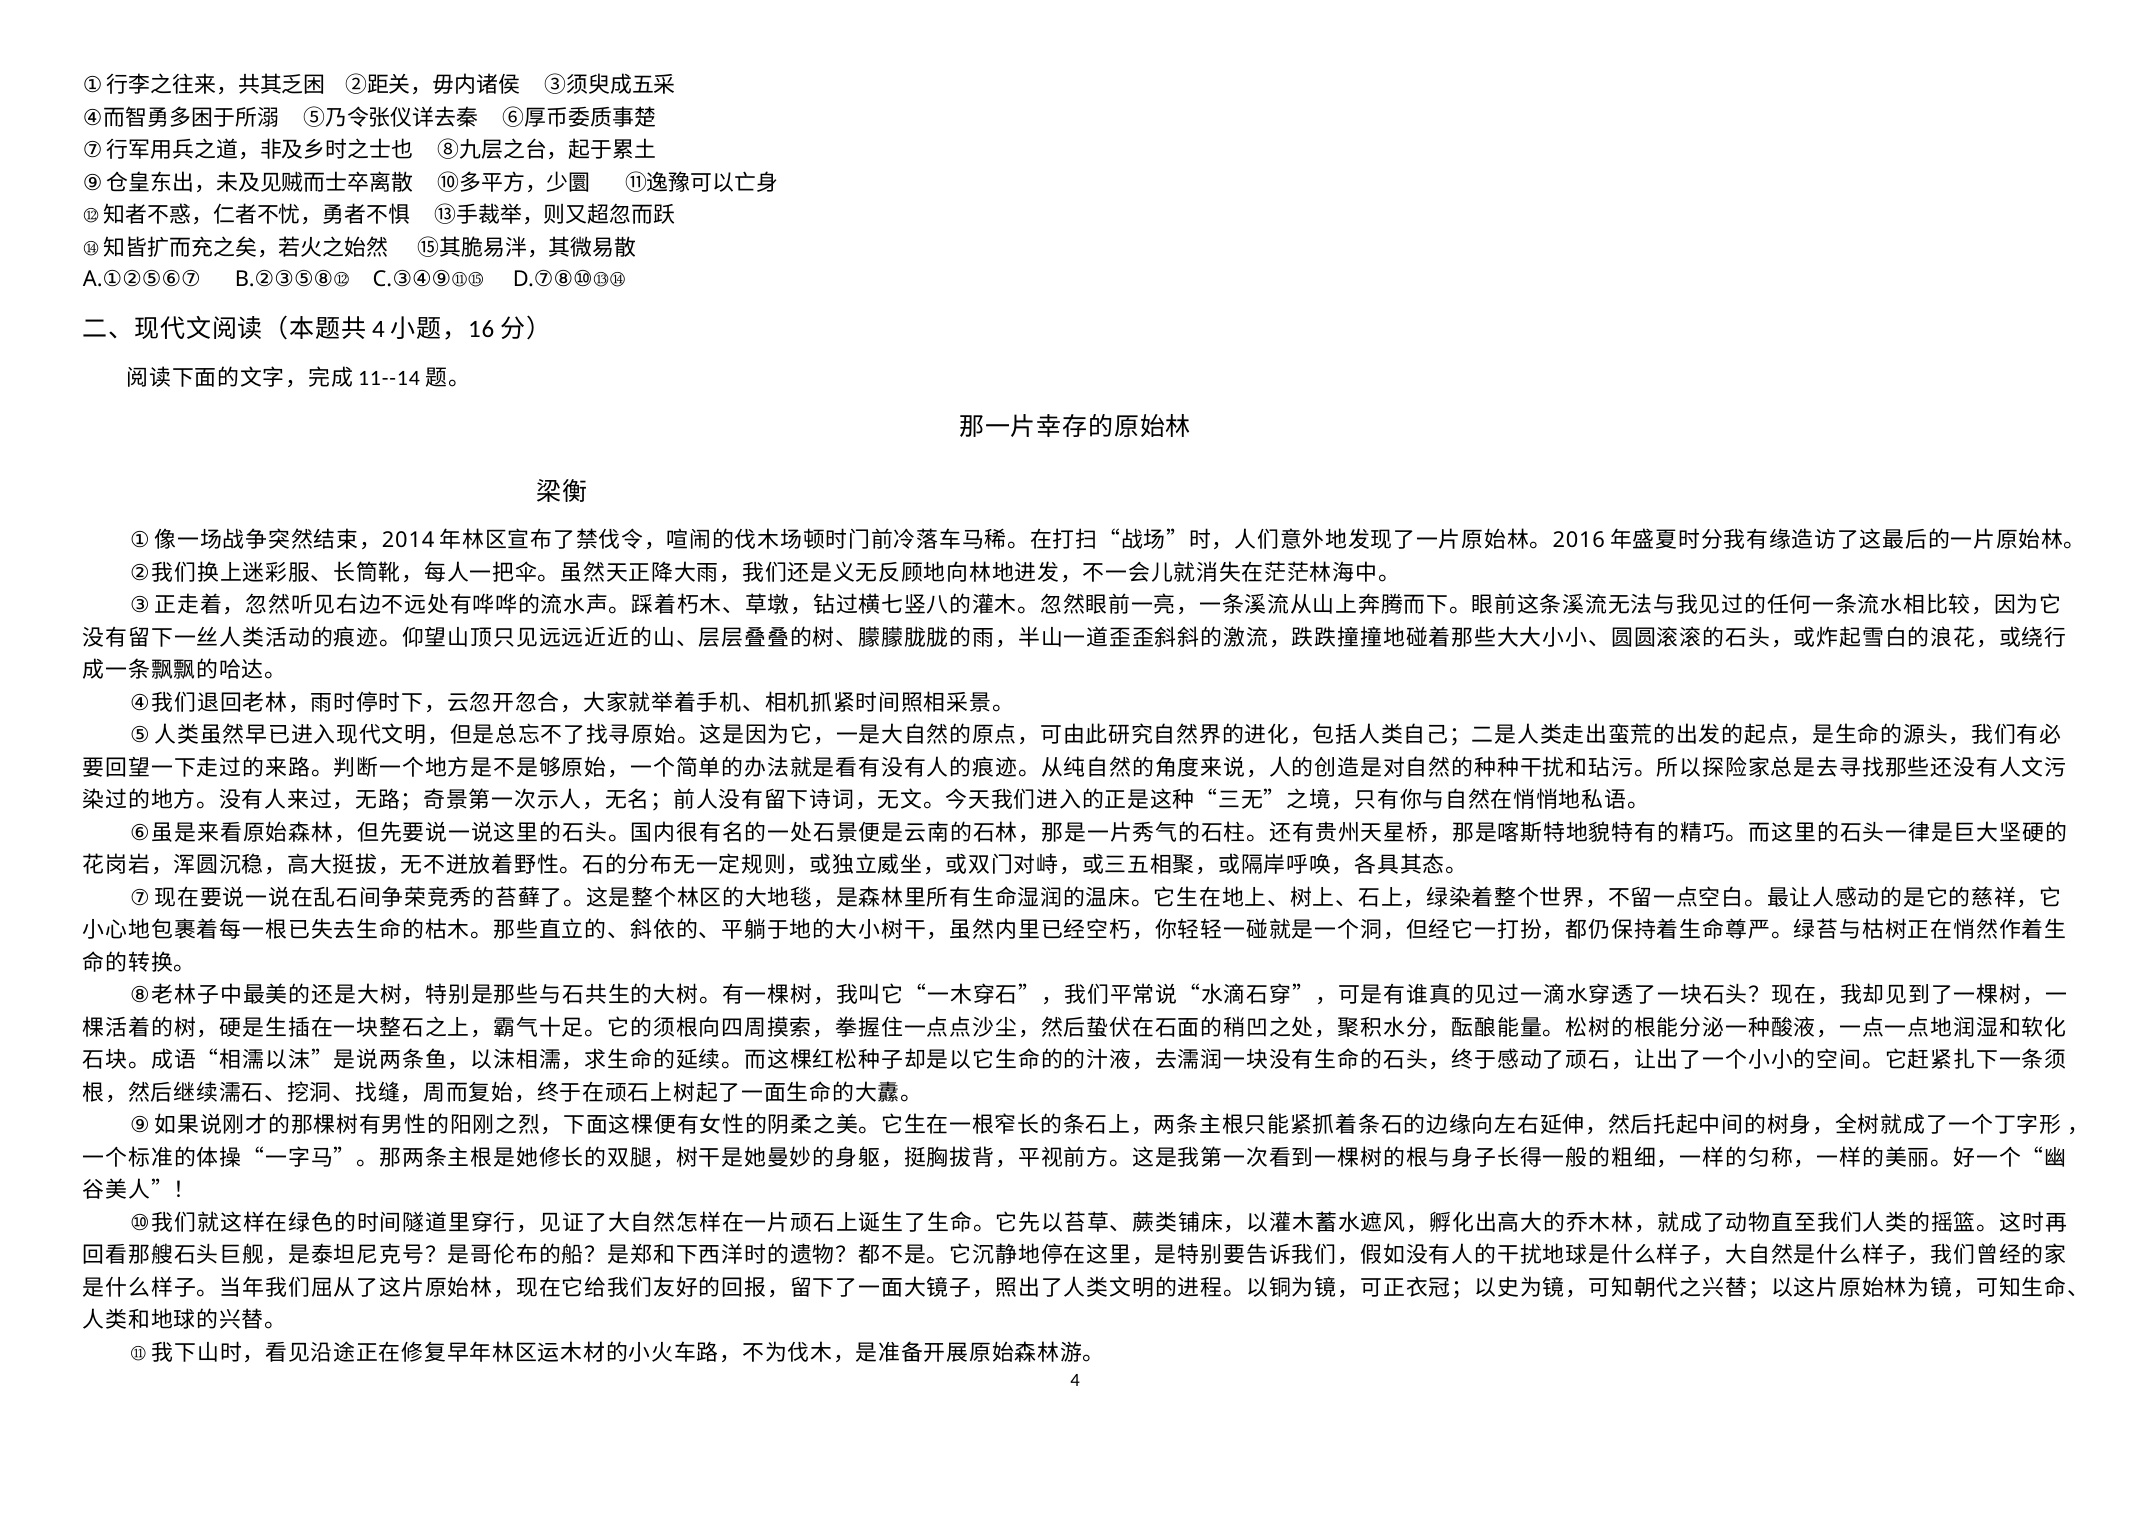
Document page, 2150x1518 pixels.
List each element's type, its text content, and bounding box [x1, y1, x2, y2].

text ⑭知皆扩而充之矣，若火之始然 ⑮其脆易泮，其微易散 [83, 229, 2067, 262]
text ④而智勇多困于所溺 ⑤乃令张仪详去秦 ⑥厚币委质事楚 [83, 99, 2067, 132]
text ④我们退回老林，雨时停时下，云忽开忽合，大家就举着手机、相机抓紧时间照相采景。 [83, 684, 2067, 717]
text ②我们换上迷彩服、长筒靴，每人一把伞。虽然天正降大雨，我们还是义无反顾地向林地进发，不一会儿就消失在茫茫林海中。 [83, 554, 2067, 587]
text ⑪我下山时，看见沿途正在修复早年林区运木材的小火车路，不为伐木，是准备开展原始森林游。 [83, 1334, 2067, 1367]
text ①行李之往来，共其乏困 ②距关，毋内诸侯 ③须臾成五采 [83, 67, 2067, 99]
text 二、现代文阅读（本题共4小题，16分） [83, 294, 2067, 359]
text 梁衡 [83, 457, 2067, 522]
text ⑤人类虽然早已进入现代文明，但是总忘不了找寻原始。这是因为它，一是大自然的原点，可由此研究自然界的进化，包括人类自己；二是人类走出蛮荒的出发的起点，是生命的源头，我们有必要回望一下走过的来路。判断一个地方是不是够原始，一个简单的办法就是看有没有人的痕迹。从纯自然的角度来说，人的创造是对自然的种种干扰和玷污。所以探险家总是去寻找那些还没有人文污染过的地方。没有人来过，无路；奇景第一次示人，无名；前人没有留下诗词，无文。今天我们进入的正是这种“三无”之境，只有你与自然在悄悄地私语。 [83, 717, 2067, 814]
text 那一片幸存的原始林 [83, 392, 2067, 457]
text ⑨如果说刚才的那棵树有男性的阳刚之烈，下面这棵便有女性的阴柔之美。它生在一根窄长的条石上，两条主根只能紧抓着条石的边缘向左右延伸，然后托起中间的树身，全树就成了一个丁字形，一个标准的体操“一字马”。那两条主根是她修长的双腿，树干是她曼妙的身躯，挺胸拔背，平视前方。这是我第一次看到一棵树的根与身子长得一般的粗细，一样的匀称，一样的美丽。好一个“幽谷美人”！ [83, 1107, 2067, 1204]
text ⑥虽是来看原始森林，但先要说一说这里的石头。国内很有名的一处石景便是云南的石林，那是一片秀气的石柱。还有贵州天星桥，那是喀斯特地貌特有的精巧。而这里的石头一律是巨大坚硬的花岗岩，浑圆沉稳，高大挺拔，无不迸放着野性。石的分布无一定规则，或独立威坐，或双门对峙，或三五相聚，或隔岸呼唤，各具其态。 [83, 814, 2067, 879]
text ⑧老林子中最美的还是大树，特别是那些与石共生的大树。有一棵树，我叫它“一木穿石”，我们平常说“水滴石穿”，可是有谁真的见过一滴水穿透了一块石头？现在，我却见到了一棵树，一棵活着的树，硬是生插在一块整石之上，霸气十足。它的须根向四周摸索，拳握住一点点沙尘，然后蛰伏在石面的稍凹之处，聚积水分，酝酿能量。松树的根能分泌一种酸液，一点一点地润湿和软化石块。成语“相濡以沫”是说两条鱼，以沫相濡，求生命的延续。而这棵红松种子却是以它生命的的汁液，去濡润一块没有生命的石头，终于感动了顽石，让出了一个小小的空间。它赶紧扎下一条须根，然后继续濡石、挖洞、找缝，周而复始，终于在顽石上树起了一面生命的大纛。 [83, 977, 2067, 1107]
text ③正走着，忽然听见右边不远处有哗哗的流水声。踩着朽木、草墩，钻过横七竖八的灌木。忽然眼前一亮，一条溪流从山上奔腾而下。眼前这条溪流无法与我见过的任何一条流水相比较，因为它没有留下一丝人类活动的痕迹。仰望山顶只见远远近近的山、层层叠叠的树、朦朦胧胧的雨，半山一道歪歪斜斜的激流，跌跌撞撞地碰着那些大大小小、圆圆滚滚的石头，或炸起雪白的浪花，或绕行成一条飘飘的哈达。 [83, 587, 2067, 684]
text ⑫知者不惑，仁者不忧，勇者不惧 ⑬手裁举，则又超忽而跃 [83, 197, 2067, 229]
text ⑦行军用兵之道，非及乡时之士也 ⑧九层之台，起于累土 [83, 132, 2067, 164]
text ⑦现在要说一说在乱石间争荣竞秀的苔藓了。这是整个林区的大地毯，是森林里所有生命湿润的温床。它生在地上、树上、石上，绿染着整个世界，不留一点空白。最让人感动的是它的慈祥，它小心地包裹着每一根已失去生命的枯木。那些直立的、斜依的、平躺于地的大小树干，虽然内里已经空朽，你轻轻一碰就是一个洞，但经它一打扮，都仍保持着生命尊严。绿苔与枯树正在悄然作着生命的转换。 [83, 879, 2067, 977]
text ⑩我们就这样在绿色的时间隧道里穿行，见证了大自然怎样在一片顽石上诞生了生命。它先以苔草、蕨类铺床，以灌木蓄水遮风，孵化出高大的乔木林，就成了动物直至我们人类的摇篮。这时再回看那艘石头巨舰，是泰坦尼克号？是哥伦布的船？是郑和下西洋时的遗物？都不是。它沉静地停在这里，是特别要告诉我们，假如没有人的干扰地球是什么样子，大自然是什么样子，我们曾经的家是什么样子。当年我们屈从了这片原始林，现在它给我们友好的回报，留下了一面大镜子，照出了人类文明的进程。以铜为镜，可正衣冠；以史为镜，可知朝代之兴替；以这片原始林为镜，可知生命、人类和地球的兴替。 [83, 1204, 2067, 1334]
text 阅读下面的文字，完成11--14题。 [83, 359, 2067, 392]
text ①像一场战争突然结束，2014年林区宣布了禁伐令，喧闹的伐木场顿时门前冷落车马稀。在打扫“战场”时，人们意外地发现了一片原始林。2016年盛夏时分我有缘造访了这最后的一片原始林。 [83, 522, 2067, 554]
text A.①②⑤⑥⑦ B.②③⑤⑧⑫ C.③④⑨⑪⑮ D.⑦⑧⑩⑬⑭ [83, 262, 2067, 294]
text ⑨仓皇东出，未及见贼而士卒离散 ⑩多平方，少圜 ⑪逸豫可以亡身 [83, 164, 2067, 197]
